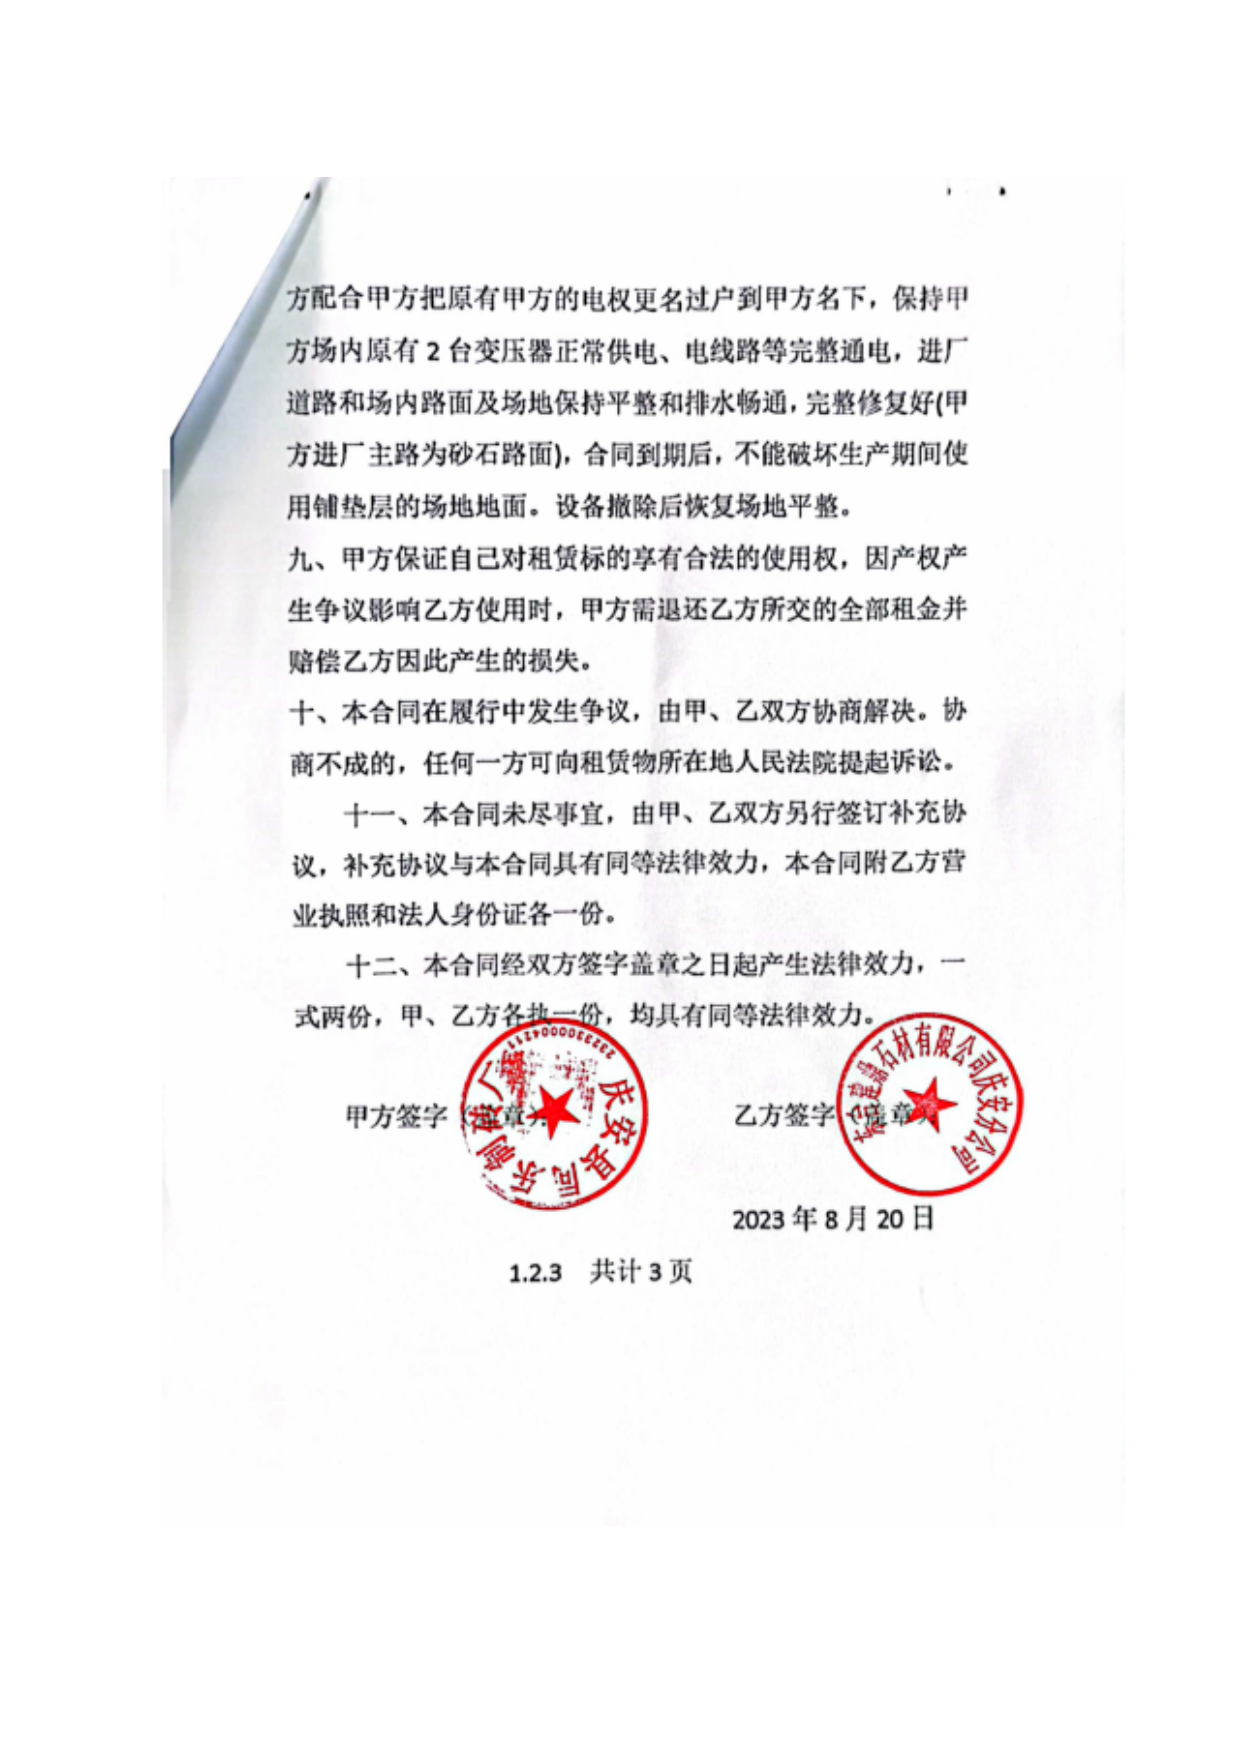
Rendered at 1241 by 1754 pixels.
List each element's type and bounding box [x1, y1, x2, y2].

picture [159, 177, 1133, 1537]
